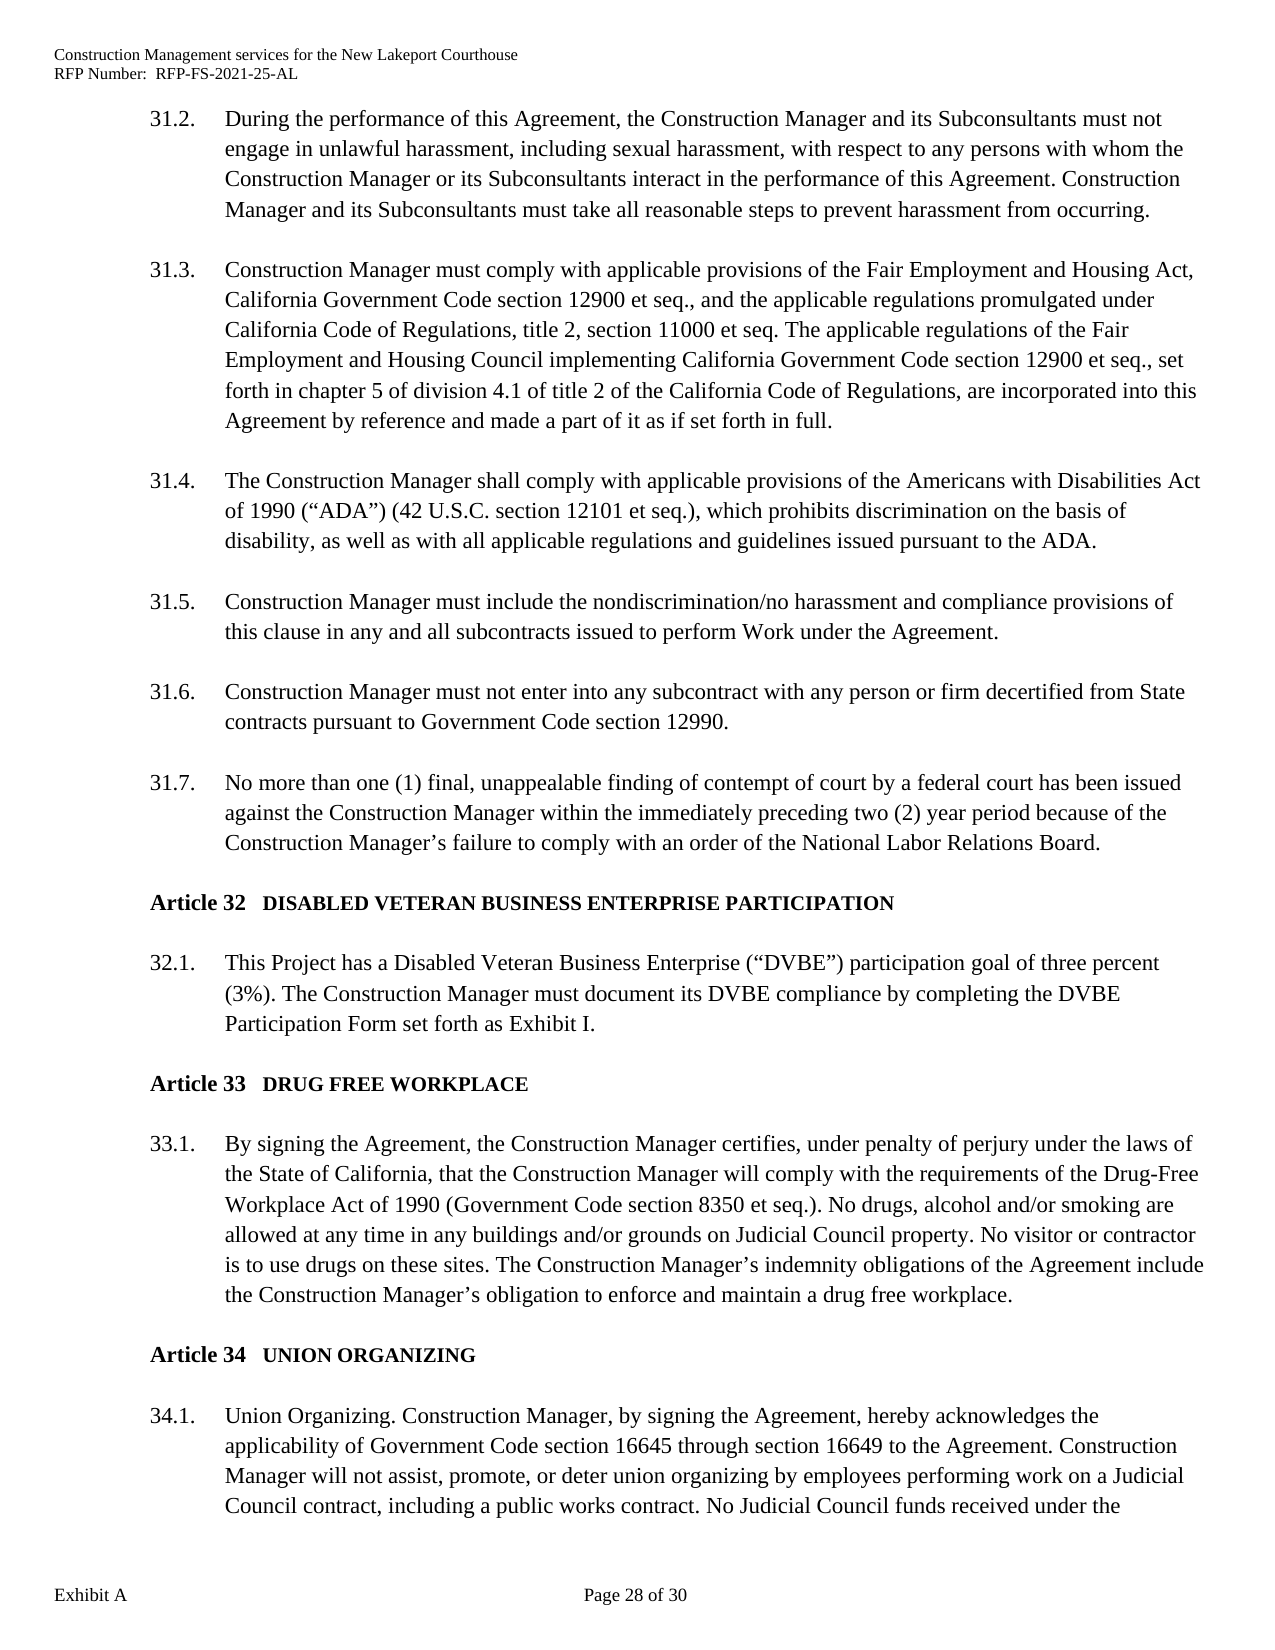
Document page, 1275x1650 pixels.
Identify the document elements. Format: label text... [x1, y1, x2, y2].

list The Construction Manager shall comply with applicable provisions of the Americans with Disabilities Act of 1990 (“ADA”) (42 U.S.C. section 12101 et seq.), which prohibits discrimination on the basis of disability, as well as with all applicable regulations and guidelines issued pursuant to the ADA. [149, 467, 1212, 554]
subtitle DISABLED VETERAN BUSINESS ENTERPRISE PARTICIPATION [150, 889, 1212, 916]
subtitle DRUG FREE WORKPLACE [150, 1070, 1212, 1096]
list During the performance of this Agreement, the Construction Manager and its Subconsultants must not engage in unlawful harassment, including sexual harassment, with respect to any persons with whom the Construction Manager or its Subconsultants interact in the performance of this Agreement. Construction Manager and its Subconsultants must take all reasonable steps to prevent harassment from occurring. [149, 105, 1212, 222]
list By signing the Agreement, the Construction Manager certifies, under penalty of perjury under the laws of the State of California, that the Construction Manager will comply with the requirements of the Drug-Free Workplace Act of 1990 (Government Code section 8350 et seq.). No drugs, alcohol and/or smoking are allowed at any time in any buildings and/or grounds on Judicial Council property. No visitor or contractor is to use drugs on these sites. The Construction Manager’s indemnity obligations of the Agreement include the Construction Manager’s obligation to enforce and maintain a drug free workplace. [149, 1130, 1212, 1308]
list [149, 1402, 1212, 1519]
subtitle UNION ORGANIZING [150, 1341, 1212, 1368]
list Construction Manager must comply with applicable provisions of the Fair Employment and Housing Act, California Government Code section 12900 et seq., and the applicable regulations promulgated under California Code of Regulations, title 2, section 11000 et seq. The applicable regulations of the Fair Employment and Housing Council implementing California Government Code section 12900 et seq., set forth in chapter 5 of division 4.1 of title 2 of the California Code of Regulations, are incorporated into this Agreement by reference and made a part of it as if set forth in full. [149, 256, 1212, 433]
list Construction Manager must include the nondiscrimination/no harassment and compliance provisions of this clause in any and all subcontracts issued to perform Work under the Agreement. [149, 588, 1212, 644]
list No more than one (1) final, unappealable finding of contempt of court by a federal court has been issued against the Construction Manager within the immediately preceding two (2) year period because of the Construction Manager’s failure to comply with an order of the National Labor Relations Board. [149, 768, 1212, 855]
list Construction Manager must not enter into any subcontract with any person or firm decertified from State contracts pursuant to Government Code section 12990. [149, 678, 1212, 735]
list This Project has a Disabled Veteran Business Enterprise (“DVBE”) participation goal of three percent (3%). The Construction Manager must document its DVBE compliance by completing the DVBE Participation Form set forth as Exhibit I. [149, 949, 1212, 1036]
